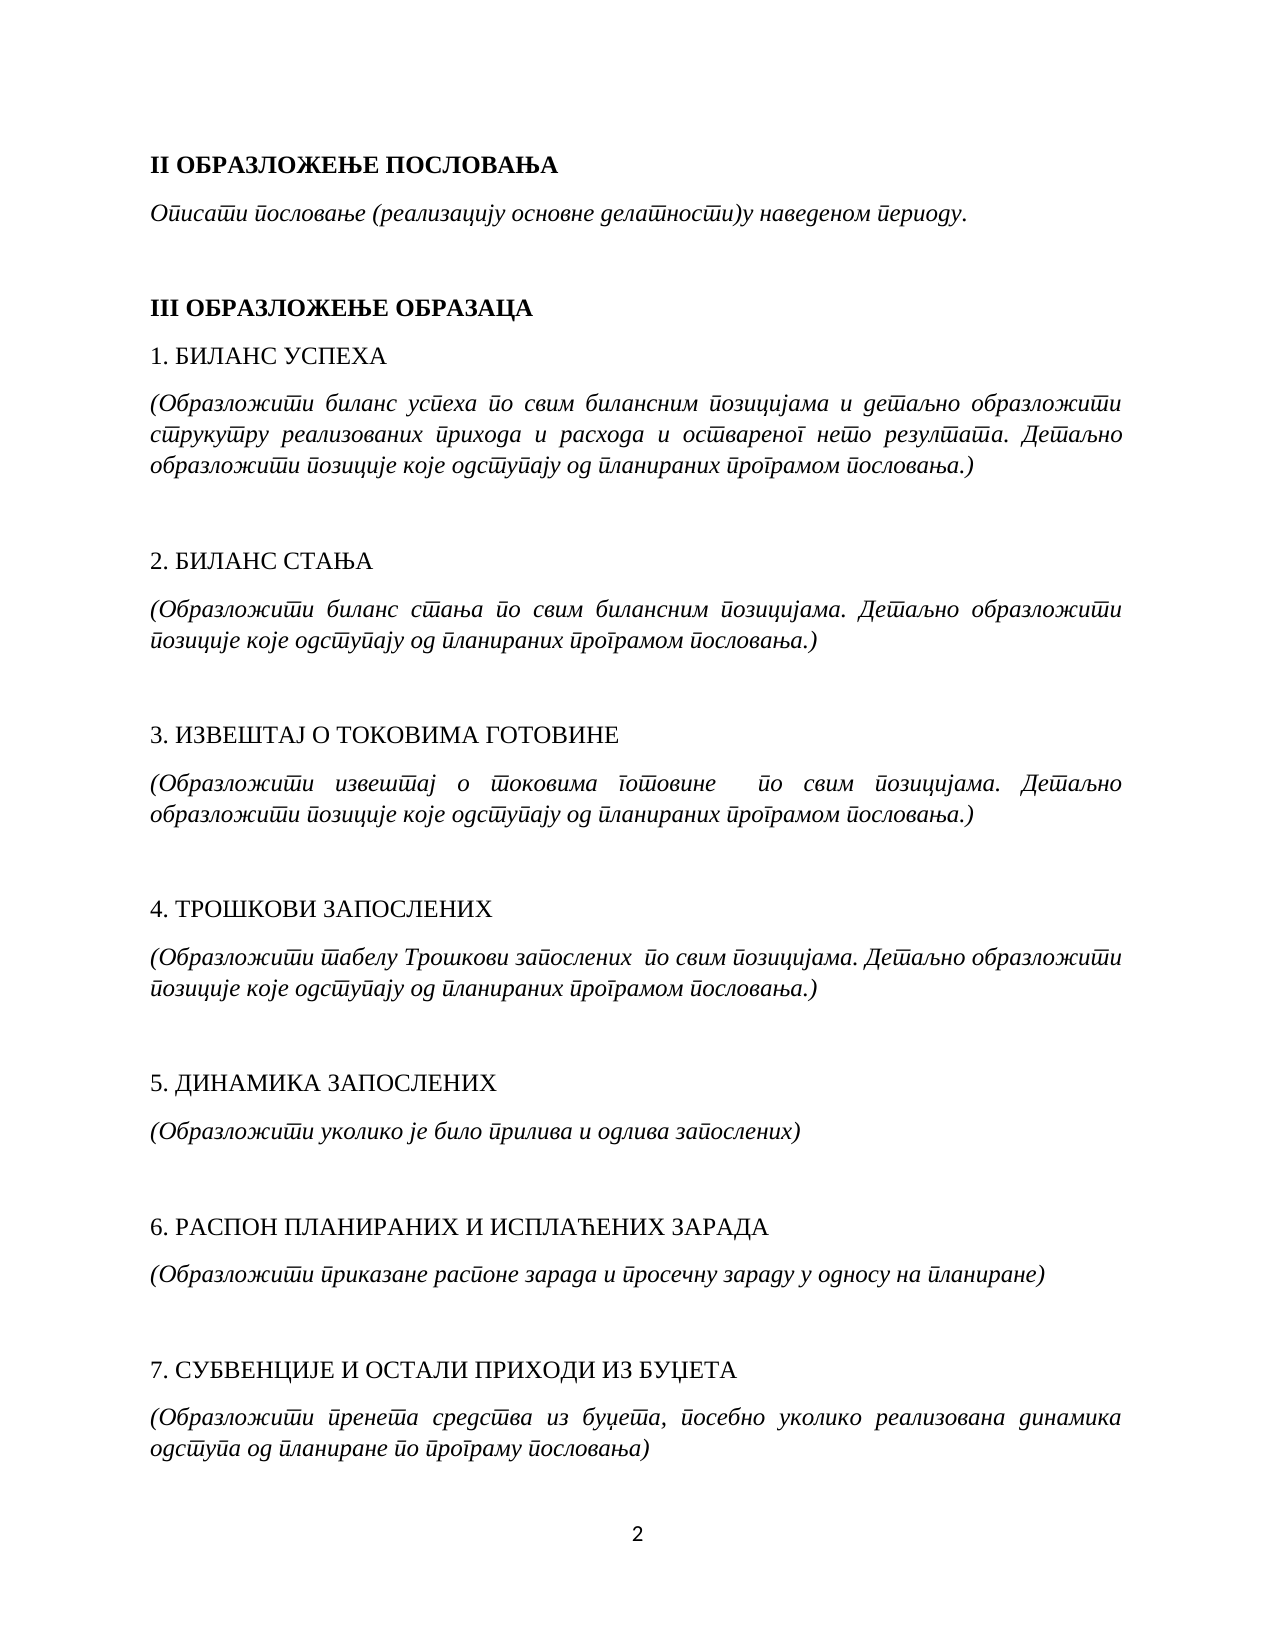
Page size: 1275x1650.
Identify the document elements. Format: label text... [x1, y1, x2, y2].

text (Образложити уколико је било прилива и одлива запослених) [150, 1116, 1125, 1145]
text III ОБРАЗЛОЖЕЊЕ ОБРАЗАЦА [150, 293, 1125, 322]
text (Образложити табелу Трошкови запослених по свим позицијама. Детаљно образложити позиције које одступају од планираних програмом пословања.) [150, 942, 1125, 1002]
text Описати пословање (реализацију основне делатности)у наведеном периоду. [150, 198, 1125, 226]
text 7. СУБВЕНЦИЈЕ И ОСТАЛИ ПРИХОДИ ИЗ БУЏЕТА [150, 1355, 1125, 1383]
text 3. ИЗВЕШТАЈ О ТОКОВИМА ГОТОВИНЕ [150, 720, 1125, 749]
text (Образложити биланс успеха по свим билансним позицијама и детаљно образложити струкутру реализованих прихода и расхода и оствареног нето резултата. Детаљно образложити позиције које одступају од планираних програмом пословања.) [150, 388, 1125, 479]
text 1. БИЛАНС УСПЕХА [150, 341, 1125, 369]
text 5. ДИНАМИКА ЗАПОСЛЕНИХ [150, 1068, 1125, 1097]
text (Образложити пренета средства из буџета, посебно уколико реализована динамика одступа од планиране по програму пословања) [150, 1402, 1125, 1462]
text 4. ТРОШКОВИ ЗАПОСЛЕНИХ [150, 894, 1125, 923]
text 6. РАСПОН ПЛАНИРАНИХ И ИСПЛАЋЕНИХ ЗАРАДА [150, 1212, 1125, 1240]
text (Образложити биланс стања по свим билансним позицијама. Детаљно образложити позиције које одступају од планираних програмом пословања.) [150, 594, 1125, 653]
text II ОБРАЗЛОЖЕЊЕ ПОСЛОВАЊА [150, 150, 1125, 179]
text (Образложити извештај о токовима готовине по свим позицијама. Детаљно образложити позиције које одступају од планираних програмом пословања.) [150, 768, 1125, 828]
text 2. БИЛАНС СТАЊА [150, 546, 1125, 575]
text (Образложити приказане распоне зарада и просечну зараду у односу на планиране) [150, 1259, 1125, 1288]
